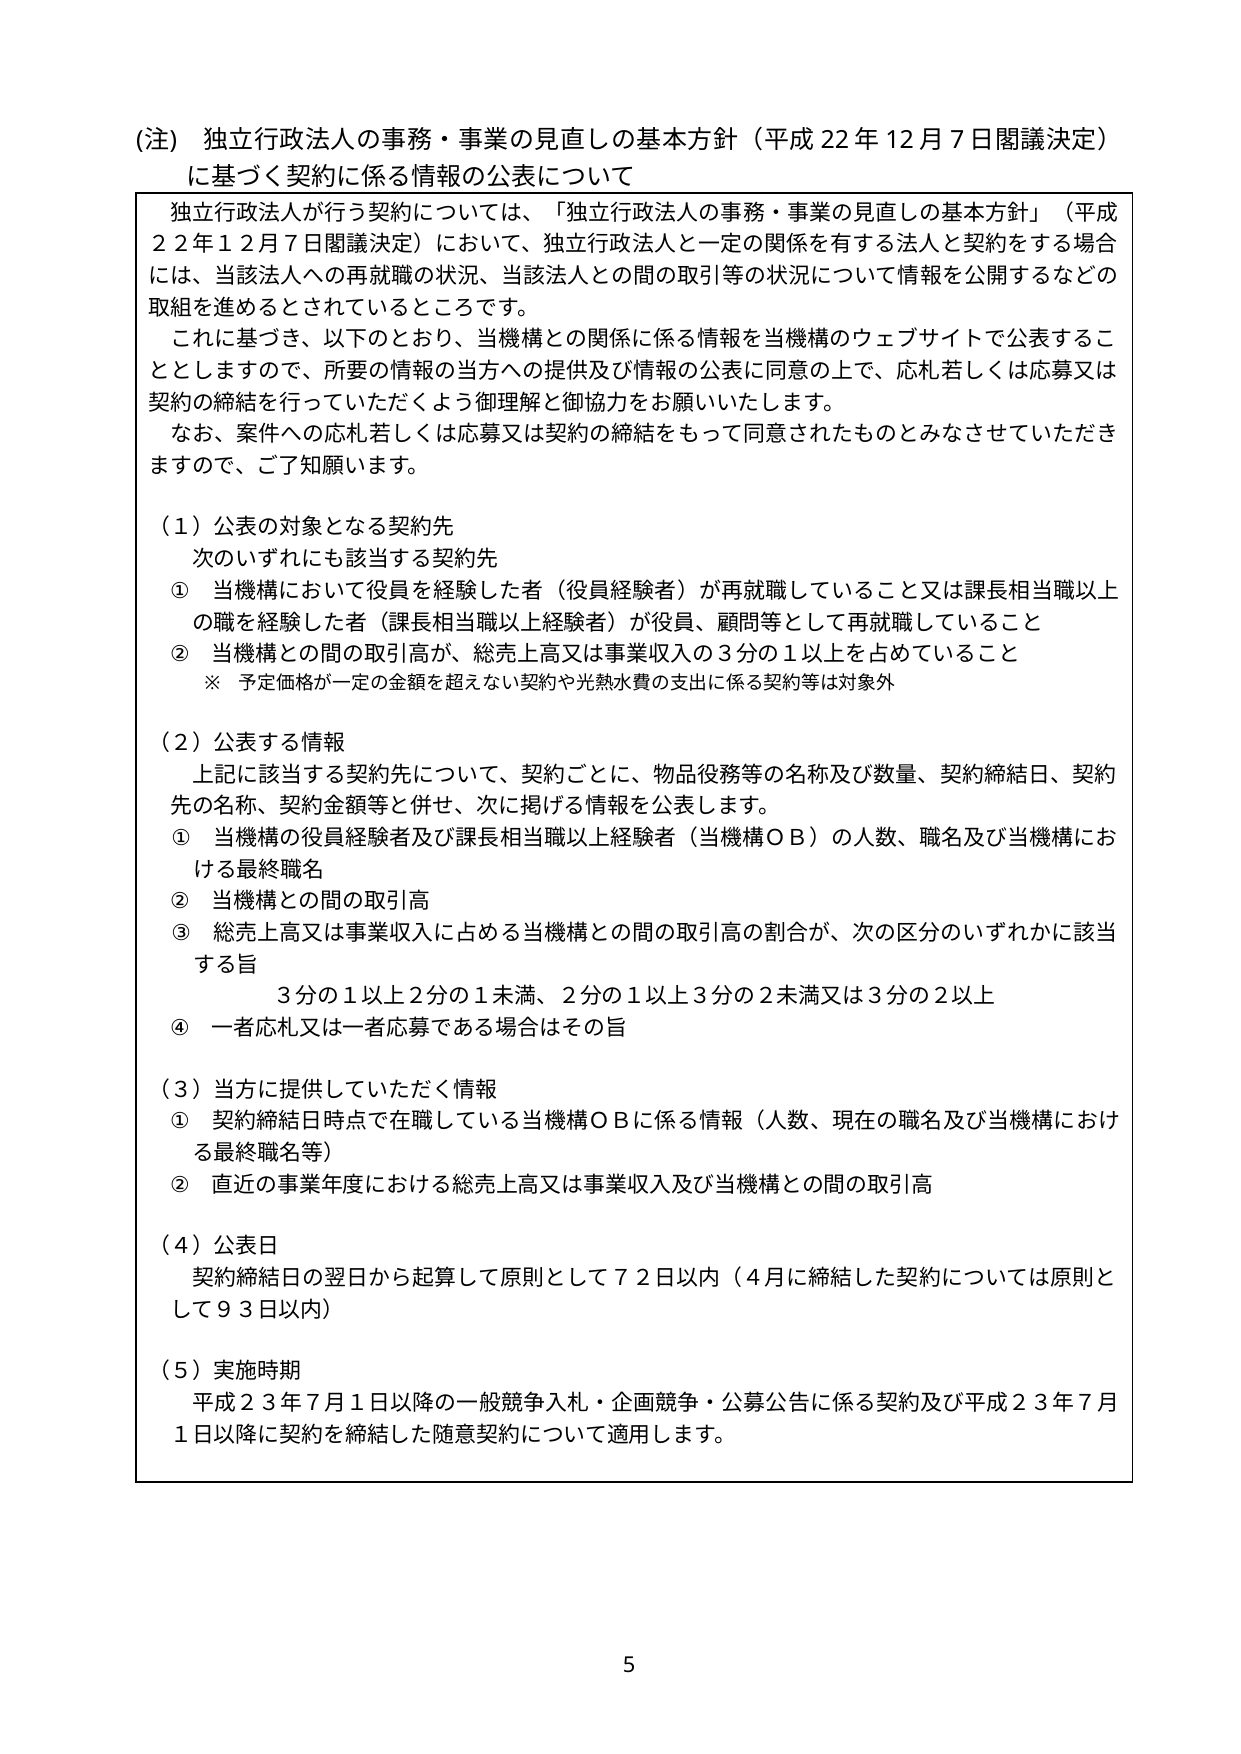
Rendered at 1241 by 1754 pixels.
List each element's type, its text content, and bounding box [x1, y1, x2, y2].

text (注) 独立行政法人の事務・事業の見直しの基本方針（平成22年12月7日閣議決定）に基づく契約に係る情報の公表について [136, 118, 1122, 192]
